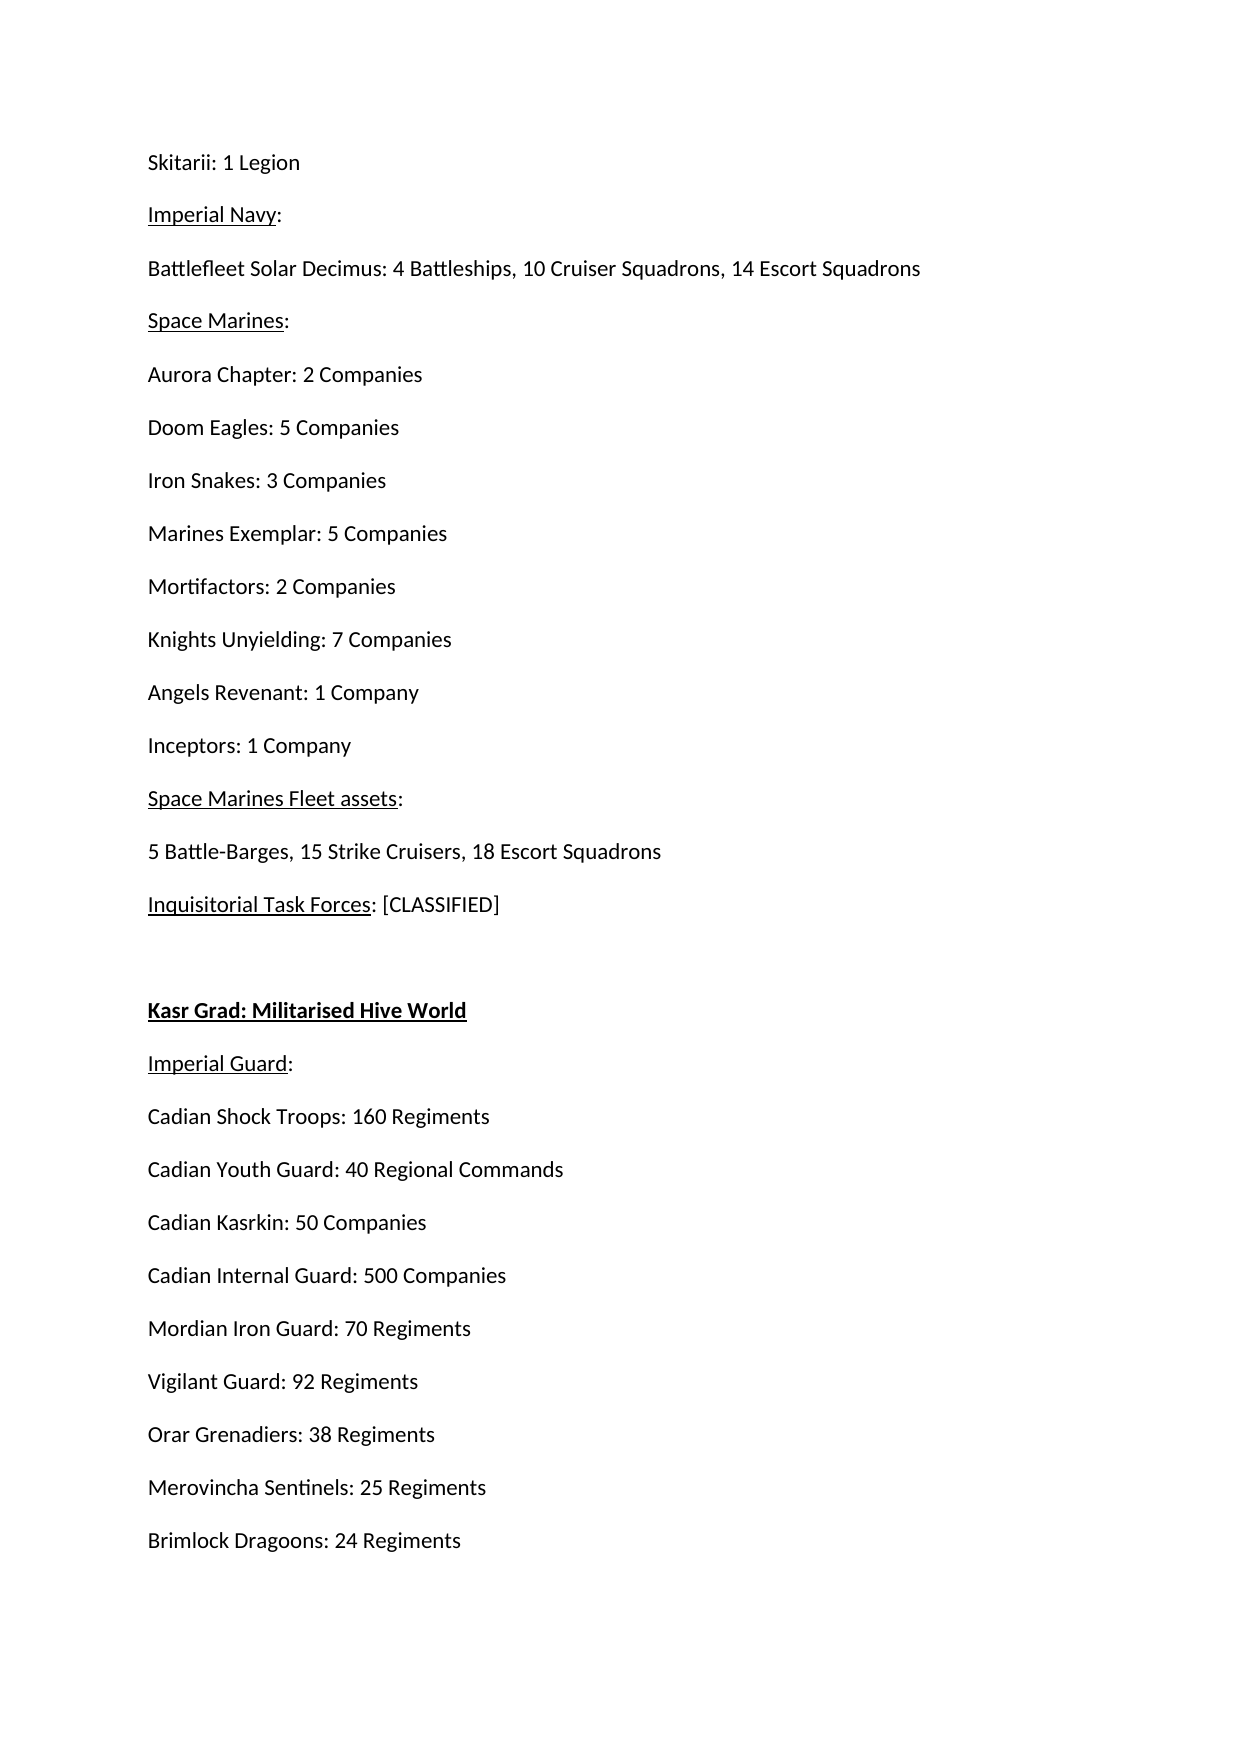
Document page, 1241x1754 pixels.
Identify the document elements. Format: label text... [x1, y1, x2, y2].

text Mortifactors: 2 Companies [148, 572, 1093, 600]
text Vigilant Guard: 92 Regiments [148, 1367, 1093, 1395]
text Orar Grenadiers: 38 Regiments [148, 1420, 1093, 1448]
text Cadian Kasrkin: 50 Companies [148, 1208, 1093, 1236]
text Skitarii: 1 Legion [148, 148, 1093, 176]
text Iron Snakes: 3 Companies [148, 466, 1093, 494]
text Kasr Grad: Militarised Hive World [148, 996, 1093, 1024]
text Knights Unyielding: 7 Companies [148, 625, 1093, 653]
text Doom Eagles: 5 Companies [148, 413, 1093, 441]
text Marines Exemplar: 5 Companies [148, 519, 1093, 547]
text Battlefleet Solar Decimus: 4 Battleships, 10 Cruiser Squadrons, 14 Escort Squadrons [148, 254, 1093, 282]
text Space Marines: [148, 307, 1093, 335]
text Mordian Iron Guard: 70 Regiments [148, 1314, 1093, 1342]
text Cadian Youth Guard: 40 Regional Commands [148, 1155, 1093, 1183]
text Cadian Shock Troops: 160 Regiments [148, 1102, 1093, 1130]
text Inquisitorial Task Forces: [CLASSIFIED] [148, 890, 1093, 918]
text Cadian Internal Guard: 500 Companies [148, 1261, 1093, 1289]
text 5 Battle-Barges, 15 Strike Cruisers, 18 Escort Squadrons [148, 837, 1093, 865]
text Imperial Navy: [148, 201, 1093, 229]
text Inceptors: 1 Company [148, 731, 1093, 759]
text Aurora Chapter: 2 Companies [148, 360, 1093, 388]
text Space Marines Fleet assets: [148, 784, 1093, 812]
text Brimlock Dragoons: 24 Regiments [148, 1526, 1093, 1554]
text Angels Revenant: 1 Company [148, 678, 1093, 706]
text Merovincha Sentinels: 25 Regiments [148, 1473, 1093, 1501]
text Imperial Guard: [148, 1049, 1093, 1077]
